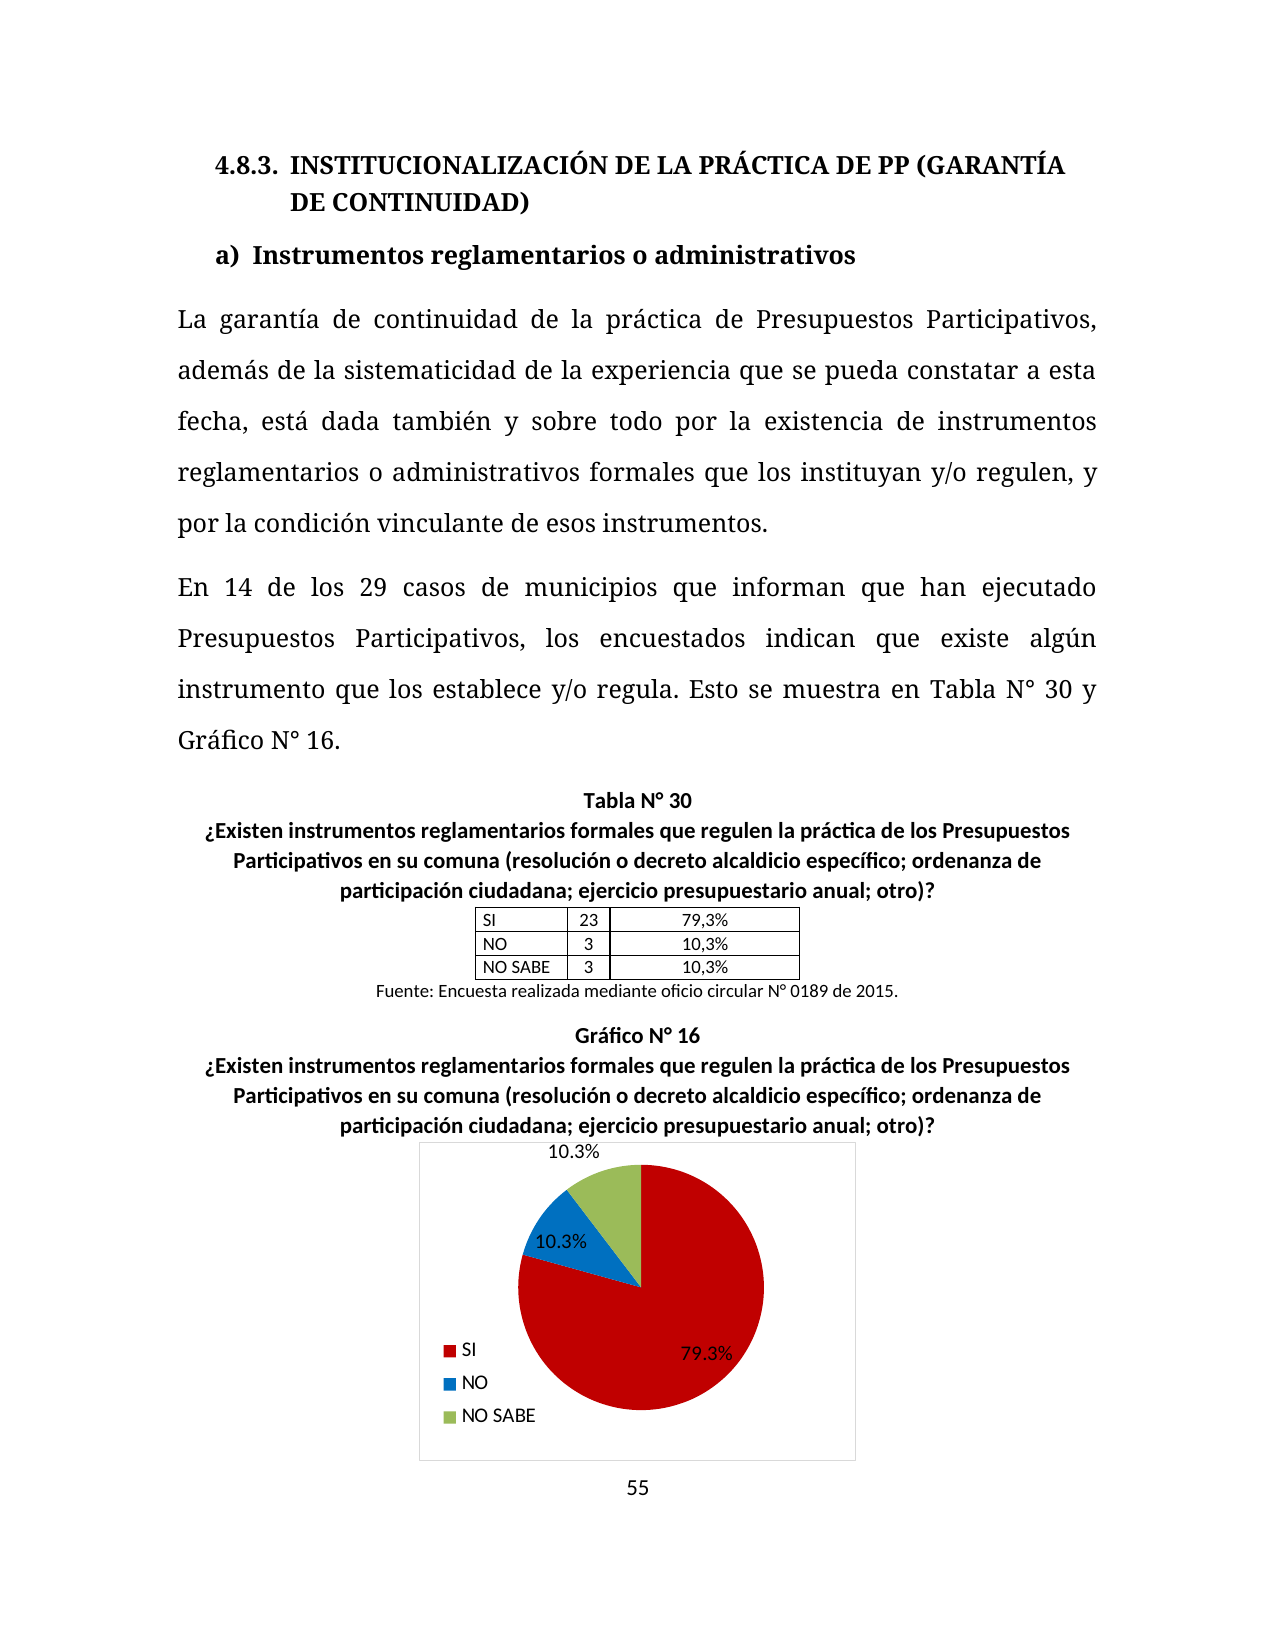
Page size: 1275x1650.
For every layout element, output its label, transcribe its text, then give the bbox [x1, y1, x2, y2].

text En 14 de los 29 casos de municipios que informan que han ejecutado Presupuestos Participativos, los encuestados indican que existe algún instrumento que los establece y/o regula. Esto se muestra en Tabla N° 30 y Gráfico N° 16. [177, 569, 1098, 756]
table_cell 3 [568, 956, 609, 978]
table_cell 3 [568, 932, 609, 954]
table_header 23 [568, 908, 609, 931]
table_cell NO SABE [476, 956, 567, 978]
table_header SI [476, 908, 567, 931]
table_header 79,3% [611, 908, 799, 931]
text ¿Existen instrumentos reglamentarios formales que regulen la práctica de los Presupuestos Participativos en su comuna (resolución o decreto alcaldicio específico; ordenanza de participación ciudadana; ejercicio presupuestario anual; otro)? [177, 1051, 1098, 1139]
text Tabla N° 30 [177, 786, 1098, 814]
text La garantía de continuidad de la práctica de Presupuestos Participativos, además de la sistematicidad de la experiencia que se pueda constatar a esta fecha, está dada también y sobre todo por la existencia de instrumentos reglamentarios o administrativos formales que los instituyan y/o regulen, y por la condición vinculante de esos instrumentos. [177, 301, 1098, 540]
text ¿Existen instrumentos reglamentarios formales que regulen la práctica de los Presupuestos Participativos en su comuna (resolución o decreto alcaldicio específico; ordenanza de participación ciudadana; ejercicio presupuestario anual; otro)? [177, 816, 1098, 904]
subtitle Instrumentos reglamentarios o administrativos [215, 238, 1098, 272]
table_cell 10,3% [611, 932, 799, 954]
subtitle INSTITUCIONALIZACIÓN DE LA PRÁCTICA DE PP (GARANTÍA DE CONTINUIDAD) [215, 148, 1098, 218]
table_cell NO [476, 932, 567, 954]
text Fuente: Encuesta realizada mediante oficio circular N° 0189 de 2015. [177, 979, 1098, 1002]
text Gráfico N° 16 [177, 1021, 1098, 1049]
table_cell 10,3% [611, 956, 799, 978]
